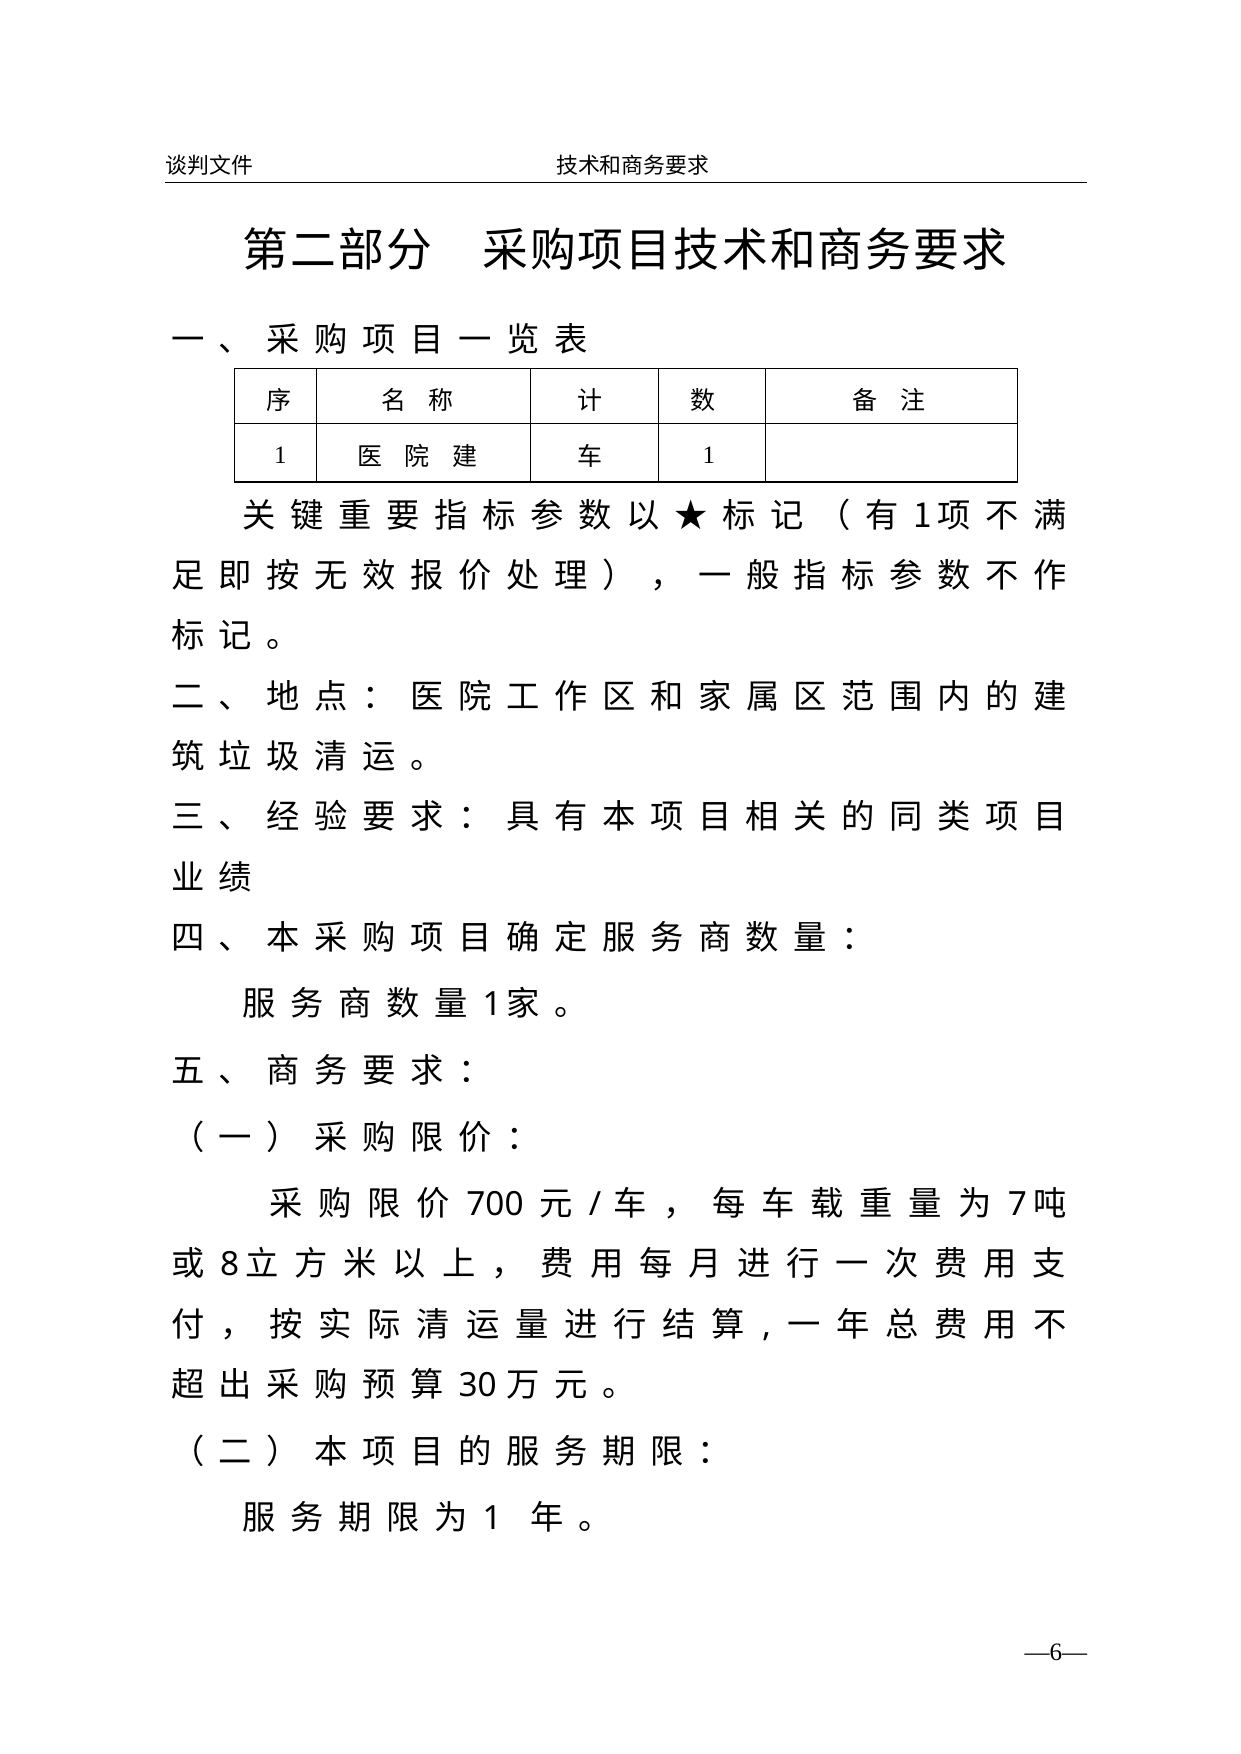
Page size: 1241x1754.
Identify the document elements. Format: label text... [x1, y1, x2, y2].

table_cell [766, 424, 1017, 481]
table_header 计量单位 [531, 369, 658, 423]
text 采购限价700元/车，每车载重量为7吨或8立方米以上，费用每月进行一次费用支付，按实际清运量进行结算,一年总费用不超出采购预算30万元。 [171, 1171, 1081, 1412]
table_header 名称 [317, 369, 530, 423]
table_header 序号 [235, 369, 316, 423]
table_cell 车 [531, 424, 658, 481]
table_cell 1 [659, 424, 765, 481]
table_cell 医院建筑垃圾转运 [317, 424, 530, 481]
text 一、采购项目一览表 [171, 307, 1081, 367]
text 五、商务要求： [171, 1038, 1081, 1098]
text （二）本项目的服务期限： [171, 1418, 1081, 1479]
text （一）采购限价： [171, 1104, 1081, 1165]
text 服务商数量1家。 [171, 971, 1081, 1032]
table_cell 1 [235, 424, 316, 481]
text 三、经验要求：具有本项目相关的同类项目业绩 [171, 784, 1081, 905]
text 第二部分 采购项目技术和商务要求 [171, 187, 1081, 307]
text 服务期限为1 年。 [171, 1485, 1081, 1545]
text 四、本采购项目确定服务商数量： [171, 905, 1081, 965]
table_header 备注 [766, 369, 1017, 423]
text 关键重要指标参数以★标记（有1项不满足即按无效报价处理），一般指标参数不作标记。 [171, 482, 1081, 663]
table_header 数量 [659, 369, 765, 423]
text 二、地点：医院工作区和家属区范围内的建筑垃圾清运。 [171, 663, 1081, 784]
